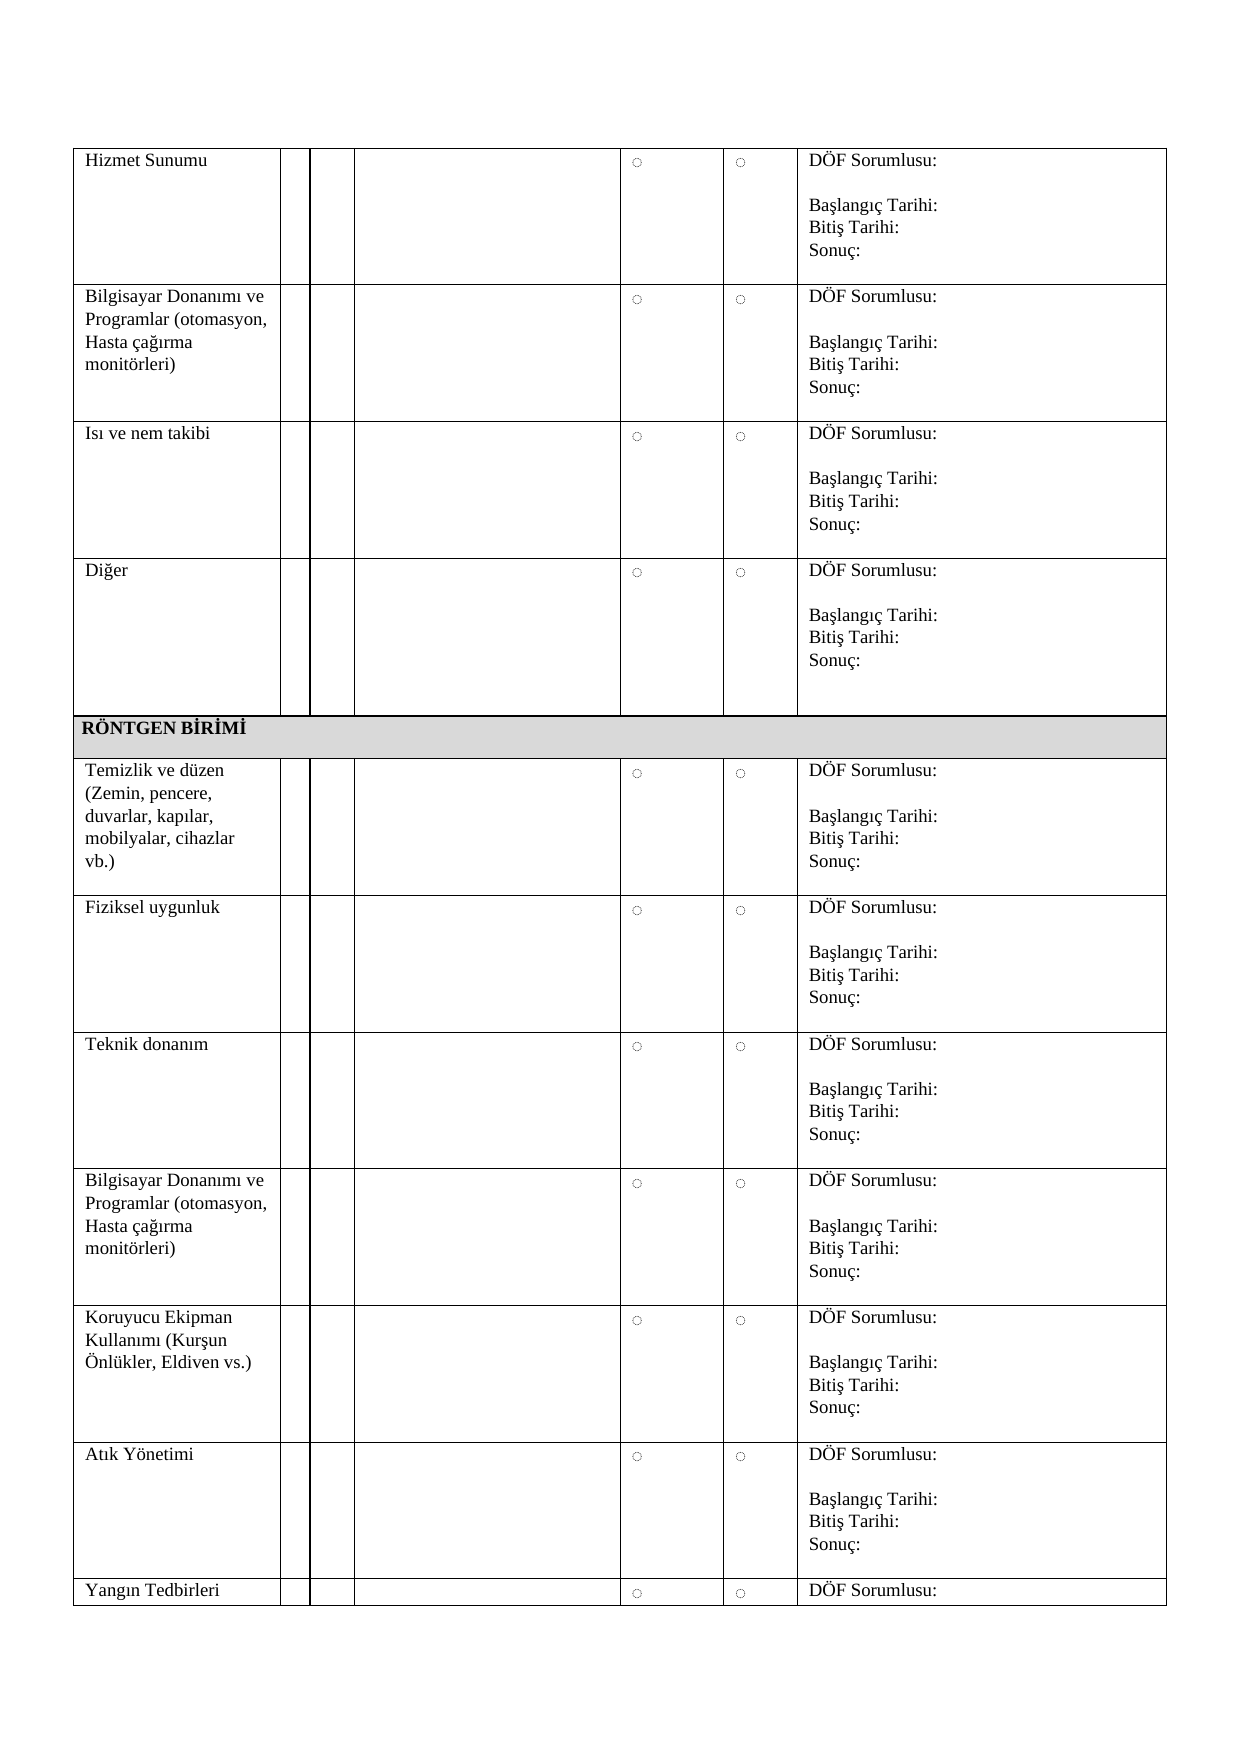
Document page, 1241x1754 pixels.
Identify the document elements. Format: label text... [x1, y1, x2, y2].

table_cell [355, 1033, 620, 1168]
table_cell DÖF Sorumlusu: Başlangıç Tarihi: Bitiş Tarihi: Sonuç: [798, 1033, 1166, 1168]
table_cell [355, 1169, 620, 1305]
table_cell [281, 559, 309, 714]
table_cell Teknik donanım [74, 1033, 280, 1168]
table_cell Bilgisayar Donanımı ve Programlar (otomasyon, Hasta çağırma monitörleri) [74, 285, 280, 421]
table_cell Bilgisayar Donanımı ve Programlar (otomasyon, Hasta çağırma monitörleri) [74, 1169, 280, 1305]
table_cell [311, 285, 354, 421]
table_cell 󠇯 [621, 285, 723, 421]
table_cell [311, 1033, 354, 1168]
table_cell Koruyucu Ekipman Kullanımı (Kurşun Önlükler, Eldiven vs.) [74, 1306, 280, 1442]
table_cell [281, 285, 309, 421]
table_cell Hizmet Sunumu [74, 149, 280, 284]
table_cell DÖF Sorumlusu: Başlangıç Tarihi: Bitiş Tarihi: Sonuç: [798, 559, 1166, 714]
table_cell 󠇯 [724, 149, 797, 284]
table_cell 󠇯 [724, 759, 797, 895]
table_cell Temizlik ve düzen (Zemin, pencere, duvarlar, kapılar, mobilyalar, cihazlar vb.) [74, 759, 280, 895]
table_cell DÖF Sorumlusu: Başlangıç Tarihi: Bitiş Tarihi: Sonuç: [798, 896, 1166, 1032]
table_cell [281, 1579, 309, 1605]
table_cell 󠇯 [724, 422, 797, 558]
table_cell [355, 285, 620, 421]
table_cell [311, 896, 354, 1032]
table_cell Yangın Tedbirleri [74, 1579, 280, 1605]
table_cell [355, 1579, 620, 1605]
table_cell 󠇯 [724, 285, 797, 421]
table_cell [311, 1579, 354, 1605]
table_cell [311, 559, 354, 714]
table_cell Atık Yönetimi [74, 1443, 280, 1578]
table_cell [281, 1306, 309, 1442]
table_cell [281, 1443, 309, 1578]
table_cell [798, 149, 1166, 284]
table_cell [281, 896, 309, 1032]
table_cell [281, 422, 309, 558]
table_cell 󠇯 [621, 1579, 723, 1605]
table_cell 󠇯 [724, 896, 797, 1032]
table_cell [311, 1306, 354, 1442]
table_cell [281, 759, 309, 895]
table_cell 󠇯 [621, 1033, 723, 1168]
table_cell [798, 1306, 1166, 1442]
table_cell [311, 149, 354, 284]
table_cell [355, 559, 620, 714]
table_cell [798, 1443, 1166, 1578]
table_cell [355, 422, 620, 558]
table_cell 󠇯 [621, 1306, 723, 1442]
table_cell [798, 285, 1166, 421]
table_cell [281, 149, 309, 284]
table_cell [355, 149, 620, 284]
table_cell [355, 1443, 620, 1578]
table_cell DÖF Sorumlusu: Başlangıç Tarihi: Bitiş Tarihi: Sonuç: [798, 759, 1166, 895]
table_cell 󠇯 [724, 559, 797, 714]
table_cell 󠇯 [621, 559, 723, 714]
table_cell DÖF Sorumlusu: Başlangıç Tarihi: Bitiş Tarihi: Sonuç: [798, 1169, 1166, 1305]
table_cell [311, 1169, 354, 1305]
table_cell Diğer [74, 559, 280, 714]
table_cell 󠇯 [724, 1306, 797, 1442]
table_cell 󠇯 [621, 1443, 723, 1578]
table_cell [355, 896, 620, 1032]
table_cell 󠇯 [724, 1443, 797, 1578]
table_header RÖNTGEN BİRİMİ [74, 717, 1166, 758]
table_cell 󠇯 [621, 759, 723, 895]
table_cell 󠇯 [621, 1169, 723, 1305]
table_cell 󠇯 [724, 1033, 797, 1168]
table_cell [311, 422, 354, 558]
table_cell DÖF Sorumlusu: Başlangıç Tarihi: Bitiş Tarihi: Sonuç: [798, 422, 1166, 558]
table_cell 󠇯 [724, 1579, 797, 1605]
table_cell [355, 1306, 620, 1442]
table_cell Isı ve nem takibi [74, 422, 280, 558]
table_cell [311, 1443, 354, 1578]
table_cell [281, 1169, 309, 1305]
table_cell [355, 759, 620, 895]
table_cell [281, 1033, 309, 1168]
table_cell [798, 1579, 1166, 1605]
table_cell [311, 759, 354, 895]
table_cell 󠇯 [621, 149, 723, 284]
table_cell 󠇯 [621, 422, 723, 558]
table_cell 󠇯 [724, 1169, 797, 1305]
table_cell Fiziksel uygunluk [74, 896, 280, 1032]
table_cell 󠇯 [621, 896, 723, 1032]
